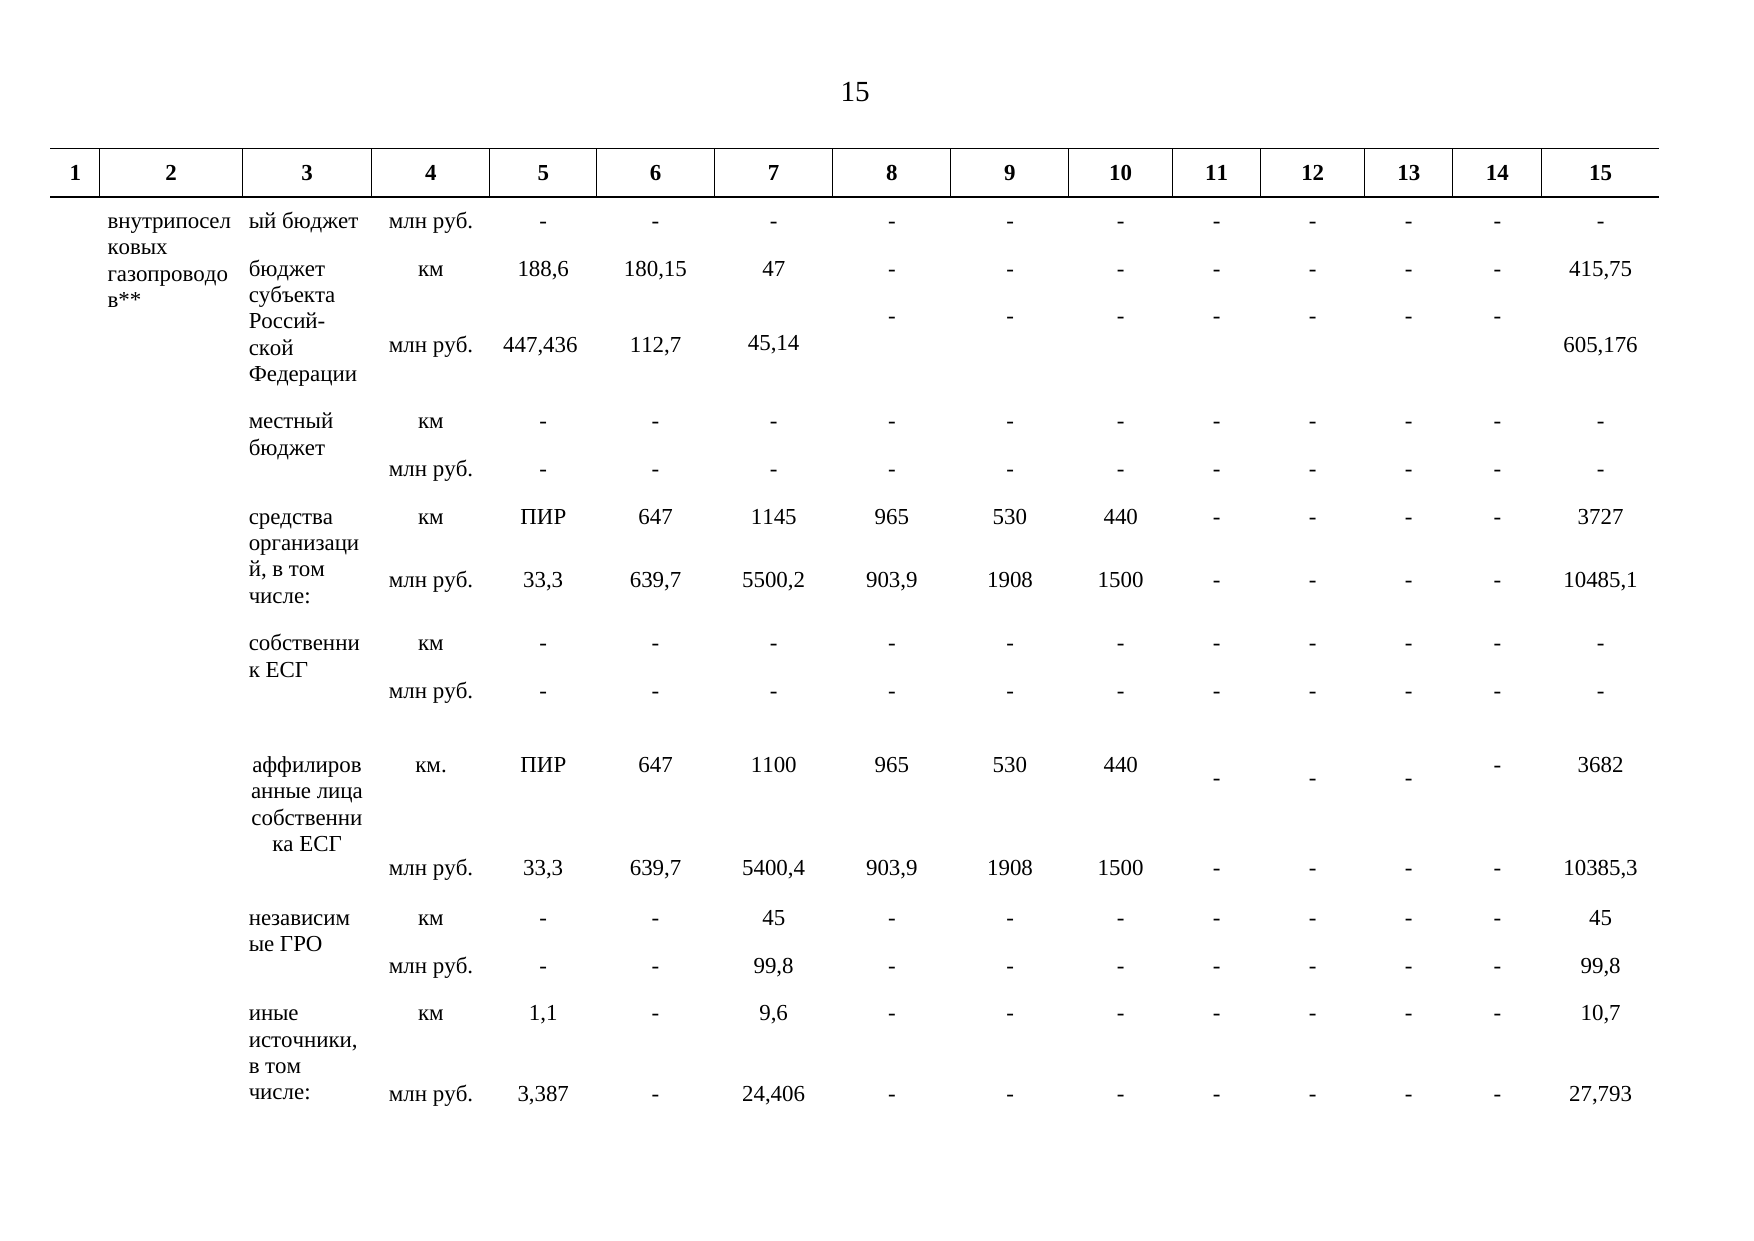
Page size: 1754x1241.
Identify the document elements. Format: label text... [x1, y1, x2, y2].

table_cell млн руб. [372, 292, 490, 397]
table_cell - [714, 666, 832, 714]
table_cell - [1172, 894, 1261, 941]
table_cell - [833, 989, 951, 1070]
table_cell 440 [1069, 492, 1172, 540]
table_cell - [714, 198, 832, 244]
table_cell - [833, 198, 951, 244]
table_cell 180,15 [596, 244, 714, 292]
table_cell - [1069, 666, 1172, 714]
table_cell 530 [951, 714, 1069, 814]
table_header 8 [833, 149, 950, 196]
table_cell - [1541, 445, 1659, 492]
table_cell 27,793 [1541, 1070, 1659, 1117]
table_header 5 [490, 149, 596, 196]
table_cell - [833, 894, 951, 941]
table_cell - [1364, 445, 1453, 492]
table_cell - [596, 1070, 714, 1117]
table_header 9 [951, 149, 1068, 196]
table_cell - [1364, 492, 1453, 540]
table_header 7 [715, 149, 832, 196]
table_cell - [1172, 445, 1261, 492]
table_cell - [1453, 619, 1541, 666]
table_cell - [1453, 894, 1541, 941]
table_cell 1,1 [490, 989, 596, 1070]
table_cell - [1453, 714, 1541, 814]
table_cell - [1261, 445, 1364, 492]
table_cell - [833, 1070, 951, 1117]
table_cell млн руб. [372, 540, 490, 619]
table_cell - [1172, 244, 1261, 292]
table_cell 965 [833, 492, 951, 540]
table_cell - [1069, 989, 1172, 1070]
table_cell км [372, 619, 490, 666]
table_cell 24,406 [714, 1070, 832, 1117]
table_cell 447,436 [490, 292, 596, 397]
table_header 13 [1365, 149, 1452, 196]
table_cell - [1364, 619, 1453, 666]
table_cell 965 [833, 714, 951, 814]
table_cell 99,8 [714, 941, 832, 989]
table_cell - [1261, 989, 1364, 1070]
table_cell - [951, 1070, 1069, 1117]
table_cell - [833, 666, 951, 714]
table_cell - [1172, 619, 1261, 666]
table_header 4 [372, 149, 489, 196]
table_cell - [490, 619, 596, 666]
table_cell 10,7 [1541, 989, 1659, 1070]
table_cell - [1172, 397, 1261, 444]
table_cell - [714, 397, 832, 444]
table_header 15 [1542, 149, 1659, 196]
table_cell - [833, 619, 951, 666]
table_cell - [1364, 714, 1453, 814]
table_cell 10485,1 [1541, 540, 1659, 619]
table_cell - [951, 445, 1069, 492]
table_cell - [490, 397, 596, 444]
table_cell 1100 [714, 714, 832, 814]
table_cell - [951, 619, 1069, 666]
table_cell - [1364, 397, 1453, 444]
table_cell - [1261, 492, 1364, 540]
table_cell - [490, 198, 596, 244]
table_cell 647 [596, 714, 714, 814]
table_cell 903,9 [833, 814, 951, 893]
table_cell - [1261, 244, 1364, 292]
table_cell 5500,2 [714, 540, 832, 619]
table_cell 639,7 [596, 540, 714, 619]
table_cell - [951, 894, 1069, 941]
table_cell 3,387 [490, 1070, 596, 1117]
table_cell 1500 [1069, 540, 1172, 619]
table_cell - [1172, 198, 1261, 244]
table_cell - [490, 894, 596, 941]
table_cell - [1364, 941, 1453, 989]
table_cell - [951, 397, 1069, 444]
table_cell - [1069, 894, 1172, 941]
table_cell - [1261, 941, 1364, 989]
table_cell - [1261, 397, 1364, 444]
table_cell 1145 [714, 492, 832, 540]
table_cell 45 [1541, 894, 1659, 941]
table_cell 112,7 [596, 292, 714, 397]
table_cell - [951, 292, 1069, 397]
table_cell - [1172, 492, 1261, 540]
table_cell км. [372, 714, 490, 814]
table_cell км [372, 989, 490, 1070]
table_cell - [596, 198, 714, 244]
table_cell - [1364, 244, 1453, 292]
table_cell - [1069, 244, 1172, 292]
table_cell - [1453, 292, 1541, 397]
table_cell млн руб. [372, 666, 490, 714]
table_cell - [1453, 397, 1541, 444]
table_cell - [1261, 198, 1364, 244]
table_cell млн руб. [372, 198, 490, 244]
table_cell - [1261, 292, 1364, 397]
table_cell - [1261, 714, 1364, 814]
table_cell 47 [714, 244, 832, 292]
table_cell - [1453, 666, 1541, 714]
table_cell 415,75 [1541, 244, 1659, 292]
table_cell 647 [596, 492, 714, 540]
table_cell 3682 [1541, 714, 1659, 814]
table_cell - [951, 198, 1069, 244]
table_cell - [951, 989, 1069, 1070]
table_cell 45 [714, 894, 832, 941]
table_cell - [1364, 894, 1453, 941]
table_cell - [490, 666, 596, 714]
table_cell - [1453, 1070, 1541, 1117]
table_cell - [833, 445, 951, 492]
table_cell 1500 [1069, 814, 1172, 893]
table_header 6 [597, 149, 714, 196]
table_header 14 [1453, 149, 1541, 196]
table_cell - [1069, 941, 1172, 989]
table_cell - [1541, 198, 1659, 244]
table_cell 33,3 [490, 814, 596, 893]
table_header 10 [1069, 149, 1172, 196]
table_cell 3727 [1541, 492, 1659, 540]
table_cell - [951, 666, 1069, 714]
table_cell - [596, 397, 714, 444]
table_cell - [833, 941, 951, 989]
table_cell 188,6 [490, 244, 596, 292]
table_cell - [1172, 714, 1261, 814]
table_cell иные источники, в том числе: [242, 989, 372, 1117]
table_cell - [1069, 619, 1172, 666]
table_cell - [1541, 397, 1659, 444]
table_cell - [596, 941, 714, 989]
table_cell ПИР [490, 492, 596, 540]
table_cell 530 [951, 492, 1069, 540]
table_cell - [1453, 540, 1541, 619]
table_cell - [1261, 540, 1364, 619]
table_cell - [1453, 244, 1541, 292]
table_cell - [833, 292, 951, 397]
table_cell 639,7 [596, 814, 714, 893]
table_cell - [1172, 540, 1261, 619]
table_cell - [833, 244, 951, 292]
table_cell - [714, 619, 832, 666]
table_cell - [833, 397, 951, 444]
table_cell - [1261, 619, 1364, 666]
table_cell - [596, 989, 714, 1070]
table_cell 903,9 [833, 540, 951, 619]
table_cell местный бюджет [242, 397, 372, 492]
table_cell ПИР [490, 714, 596, 814]
table_cell км [372, 397, 490, 444]
table_cell - [596, 445, 714, 492]
table_header 1 [50, 149, 99, 196]
table_cell 440 [1069, 714, 1172, 814]
table_cell - [1069, 198, 1172, 244]
table_cell - [1453, 814, 1541, 893]
table_header 11 [1173, 149, 1260, 196]
table_cell - [1172, 814, 1261, 893]
table_cell - [1364, 666, 1453, 714]
table_cell - [1453, 492, 1541, 540]
table_cell федеральный бюджет [242, 198, 372, 244]
table_cell - [596, 894, 714, 941]
table_cell - [1261, 1070, 1364, 1117]
table_cell - [1069, 1070, 1172, 1117]
table_cell млн руб. [372, 1070, 490, 1117]
table_cell млн руб. [372, 445, 490, 492]
table_cell млн руб. [372, 814, 490, 893]
table_cell - [1261, 894, 1364, 941]
table_cell - [596, 666, 714, 714]
table_cell - [490, 445, 596, 492]
table_cell - [1172, 292, 1261, 397]
table_cell - [1172, 1070, 1261, 1117]
table_cell - [1364, 292, 1453, 397]
table_cell млн руб. [372, 941, 490, 989]
table_cell - [1453, 198, 1541, 244]
table_cell - [1364, 1070, 1453, 1117]
table_cell 605,176 [1541, 292, 1659, 397]
table_cell средства организаций, в том числе: [242, 492, 372, 619]
table_cell - [951, 941, 1069, 989]
table_cell 9,6 [714, 989, 832, 1070]
table_cell - [1172, 666, 1261, 714]
table_cell 5400,4 [714, 814, 832, 893]
table_cell 1908 [951, 814, 1069, 893]
table_cell - [596, 619, 714, 666]
table_cell - [1364, 540, 1453, 619]
table_cell 99,8 [1541, 941, 1659, 989]
table_cell аффилированные лица собственника ЕСГ [242, 714, 372, 893]
table_header 3 [243, 149, 371, 196]
table_cell - [1364, 198, 1453, 244]
table_cell - [1069, 292, 1172, 397]
table_cell - [1261, 666, 1364, 714]
table_cell 33,3 [490, 540, 596, 619]
table_cell бюджет субъекта Россий-ской Федерации [242, 244, 372, 397]
table_cell - [1364, 814, 1453, 893]
table_cell - [951, 244, 1069, 292]
table_cell км [372, 492, 490, 540]
table_cell - [490, 941, 596, 989]
table_header 12 [1261, 149, 1364, 196]
table_cell 1908 [951, 540, 1069, 619]
table_cell 45,14 [714, 292, 832, 397]
table_cell - [1541, 666, 1659, 714]
table_cell - [714, 445, 832, 492]
table_cell - [1453, 445, 1541, 492]
table_cell - [1541, 619, 1659, 666]
table_cell - [1453, 941, 1541, 989]
table_cell 10385,3 [1541, 814, 1659, 893]
table_cell - [1453, 989, 1541, 1070]
table_cell - [1172, 941, 1261, 989]
table_cell - [1172, 989, 1261, 1070]
table_cell - [1069, 397, 1172, 444]
table_cell км [372, 244, 490, 292]
table_cell независимые ГРО [242, 894, 372, 989]
table_cell км [372, 894, 490, 941]
table_cell - [1261, 814, 1364, 893]
table_cell собственник ЕСГ [242, 619, 372, 714]
table_cell - [1364, 989, 1453, 1070]
table_header 2 [100, 149, 242, 196]
table_cell - [1069, 445, 1172, 492]
